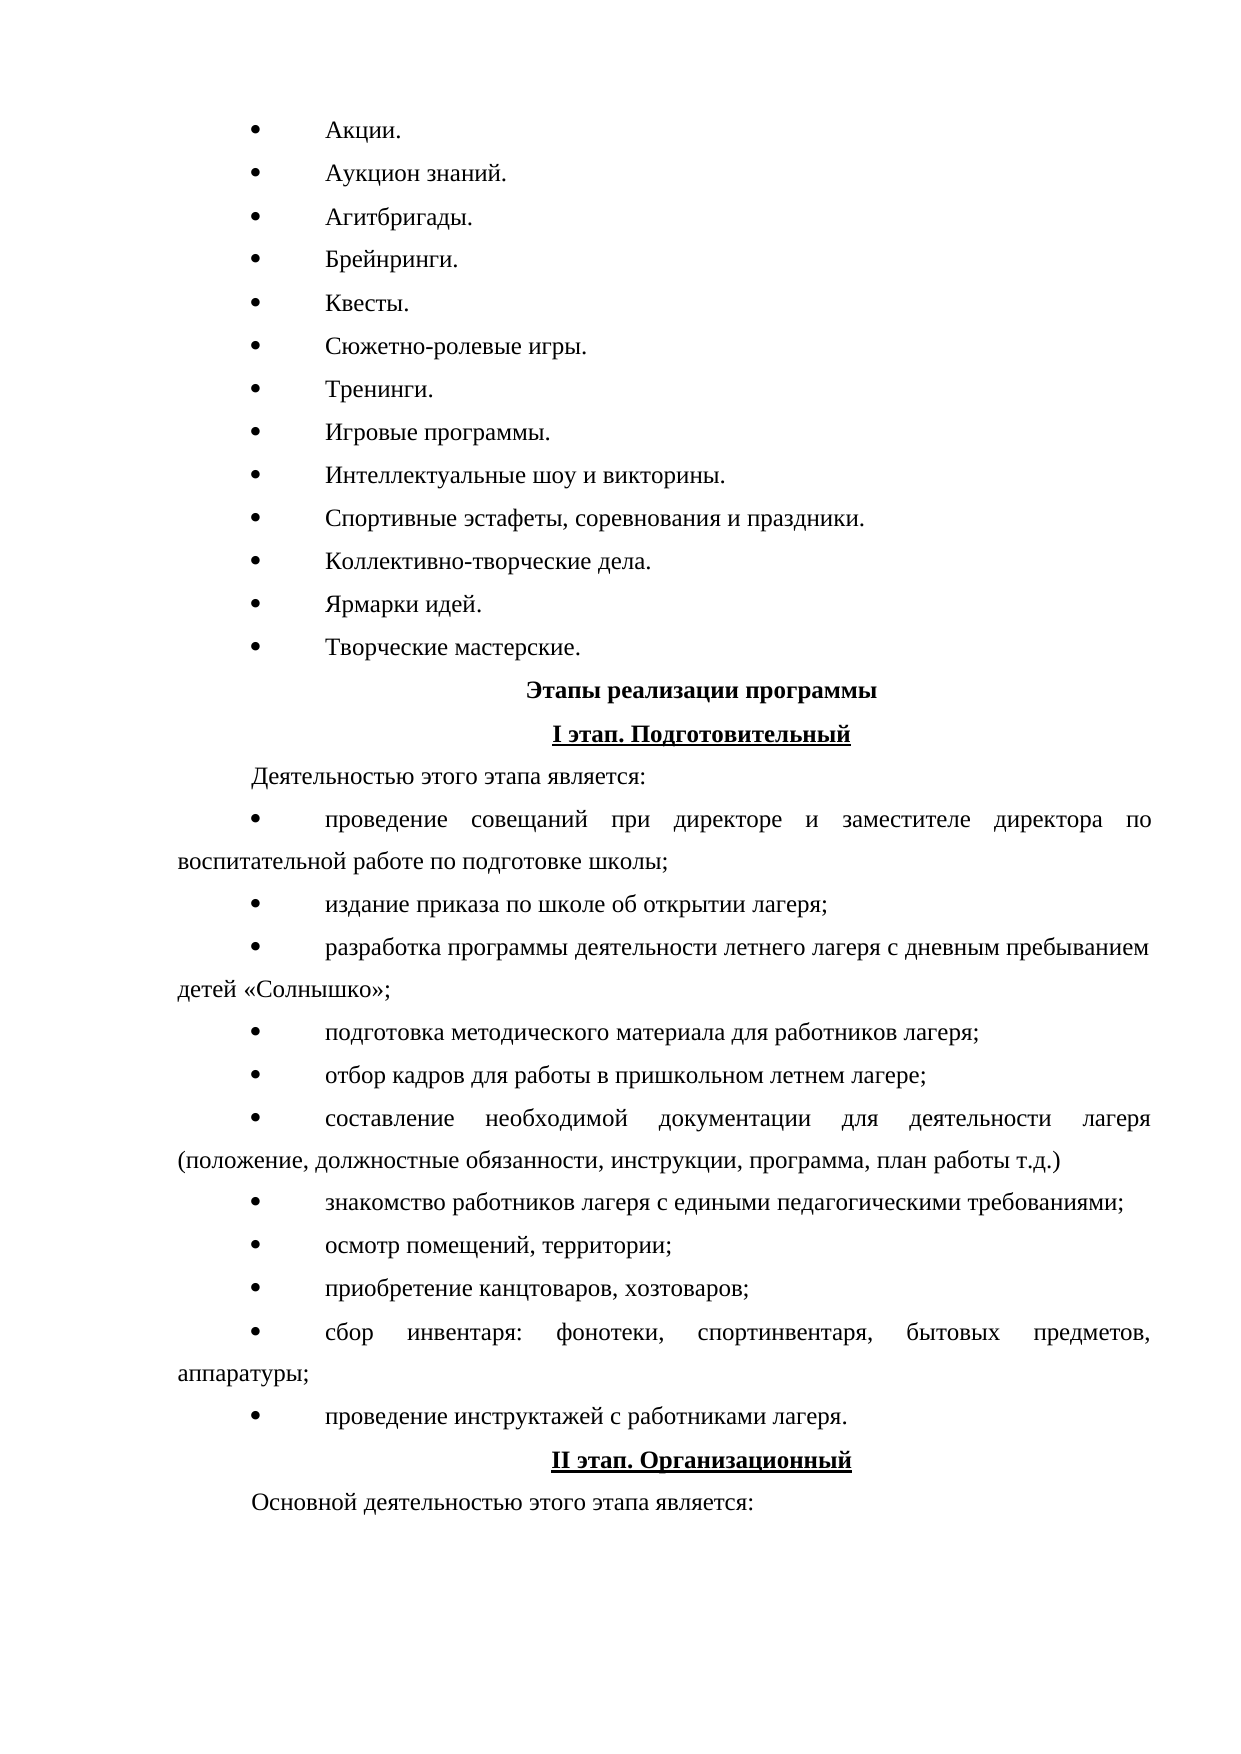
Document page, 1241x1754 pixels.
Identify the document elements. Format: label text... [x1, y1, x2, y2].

list Ярмарки идей. [251, 589, 1209, 618]
subtitle Этапы реализации программы I этап. Подготовительный [525, 676, 879, 747]
list проведение совещаний при директоре и заместителе директора по воспитательной работе по подготовке школы; [177, 804, 1152, 875]
text Основной деятельностью этого этапа является: [251, 1487, 1209, 1516]
list сбор инвентаря: фонотеки, спортинвентаря, бытовых предметов, аппаратуры; [177, 1317, 1152, 1387]
list Квесты. [251, 288, 1209, 316]
list приобретение канцтоваров, хозтоваров; [251, 1273, 1209, 1302]
list проведение инструктажей с работниками лагеря. [251, 1401, 1209, 1430]
text Деятельностью этого этапа является: [251, 762, 1209, 790]
list Агитбригады. [251, 202, 1209, 230]
list знакомство работников лагеря с едиными педагогическими требованиями; [251, 1187, 1209, 1216]
list Тренинги. [251, 374, 1209, 402]
list составление необходимой документации для деятельности лагеря (положение, должностные обязанности, инструкции, программа, план работы т.д.) [177, 1103, 1151, 1173]
subtitle II этап. Организационный [551, 1445, 1209, 1473]
list Акции. [251, 115, 1209, 144]
list Коллективно-творческие дела. [251, 546, 1209, 575]
list Сюжетно-ролевые игры. [251, 331, 1209, 359]
list Брейнринги. [251, 244, 1209, 273]
list Творческие мастерские. [251, 632, 1209, 661]
list издание приказа по школе об открытии лагеря; [251, 889, 1209, 918]
list Игровые программы. [251, 417, 1209, 446]
list Аукцион знаний. [251, 158, 1209, 187]
list осмотр помещений, территории; [251, 1231, 1209, 1259]
list подготовка методического материала для работников лагеря; [251, 1017, 1209, 1046]
list Спортивные эстафеты, соревнования и праздники. [251, 503, 1209, 532]
list разработка программы деятельности летнего лагеря с дневным пребыванием детей «Солнышко»; [177, 932, 1151, 1003]
list Интеллектуальные шоу и викторины. [251, 460, 1209, 489]
list отбор кадров для работы в пришкольном летнем лагере; [251, 1060, 1209, 1088]
